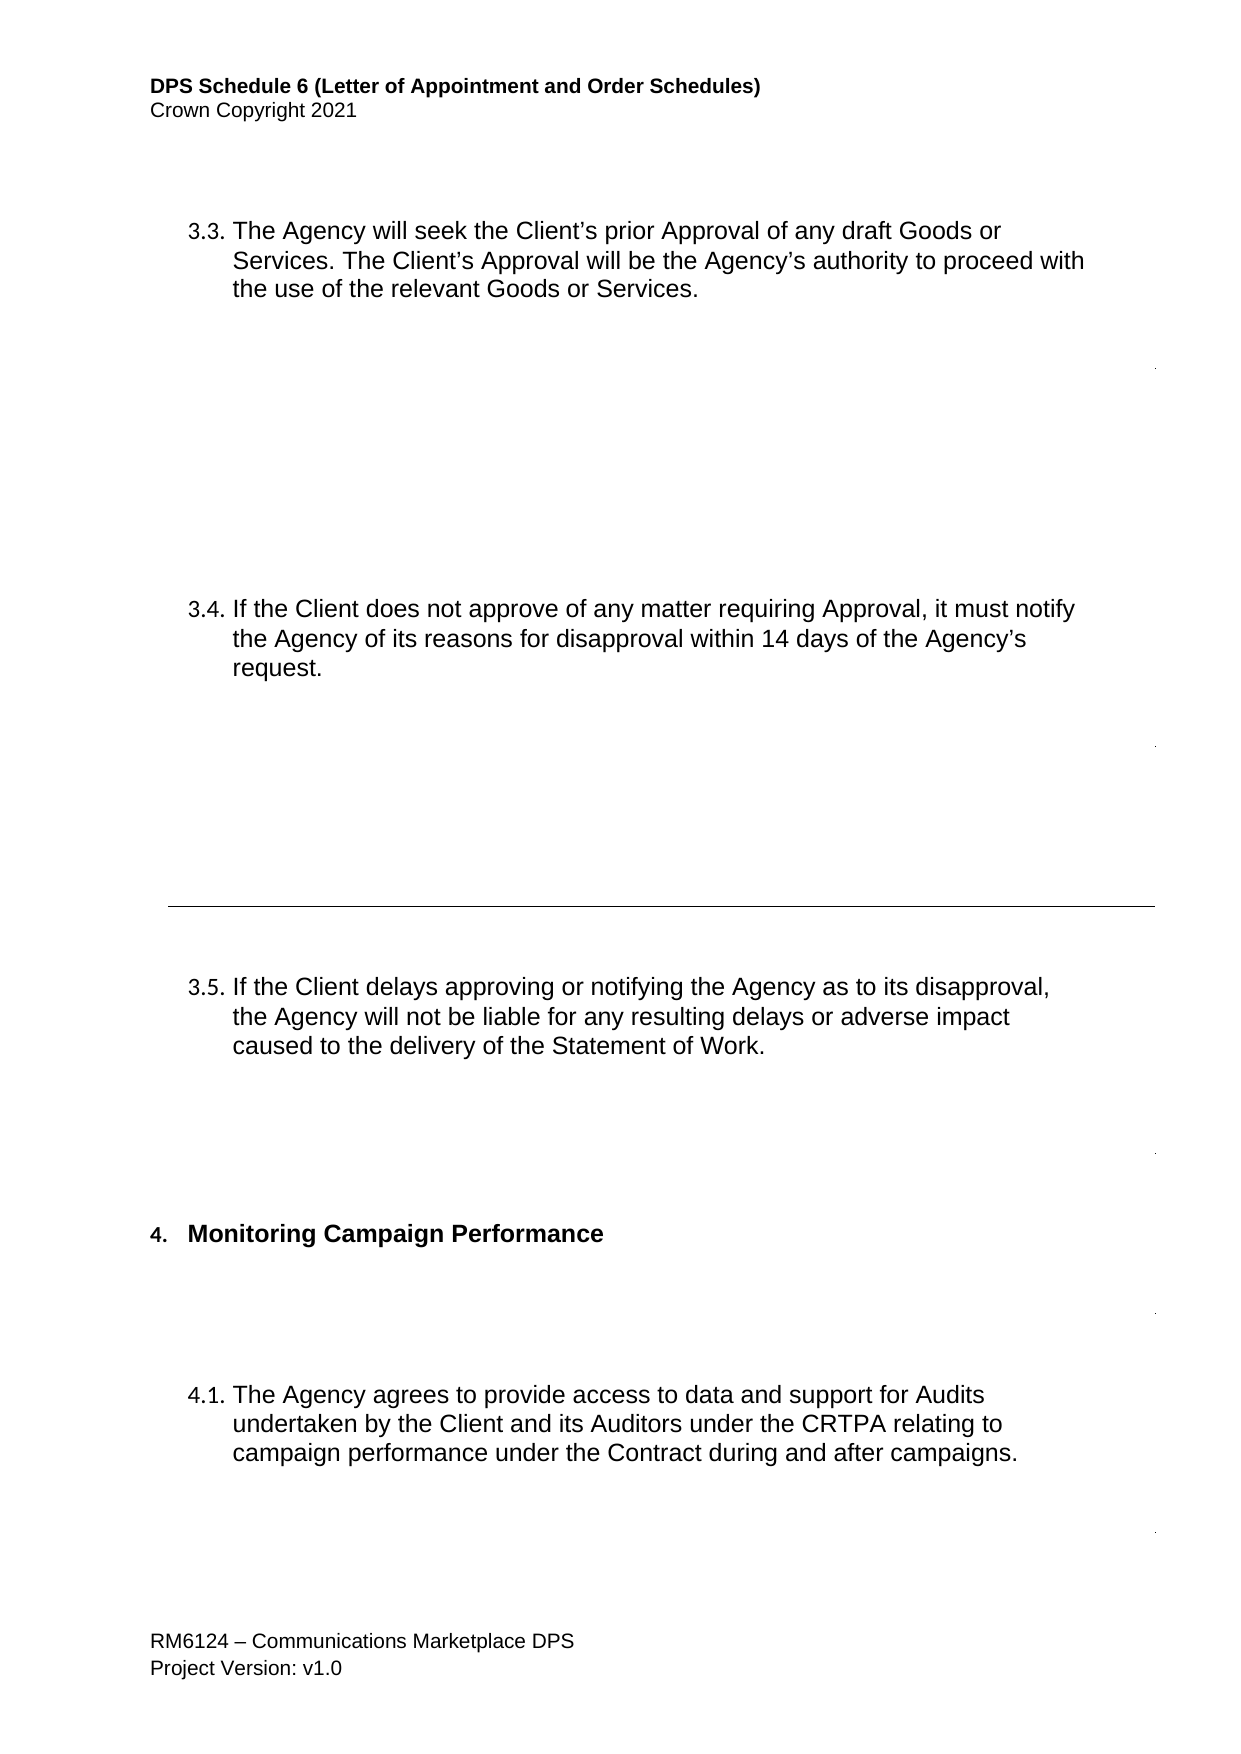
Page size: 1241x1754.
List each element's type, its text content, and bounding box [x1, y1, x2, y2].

list If the Client does not approve of any matter requiring Approval, it must notify the Agency of its reasons for disapproval within 14 days of the Agency’s request. [124, 529, 1155, 746]
list The Agency will seek the Client’s prior Approval of any draft Goods or Services. The Client’s Approval will be the Agency’s authority to proceed with the use of the relevant Goods or Services. [124, 151, 1155, 368]
list If the Client delays approving or notifying the Agency as to its disapproval, the Agency will not be liable for any resulting delays or adverse impact caused to the delivery of the Statement of Work. [124, 908, 1155, 1059]
list Monitoring Campaign Performance [86, 1155, 1155, 1313]
list The Agency agrees to provide access to data and support for Audits undertaken by the Client and its Auditors under the CRTPA relating to campaign performance under the Contract during and after campaigns. [124, 1315, 1155, 1532]
